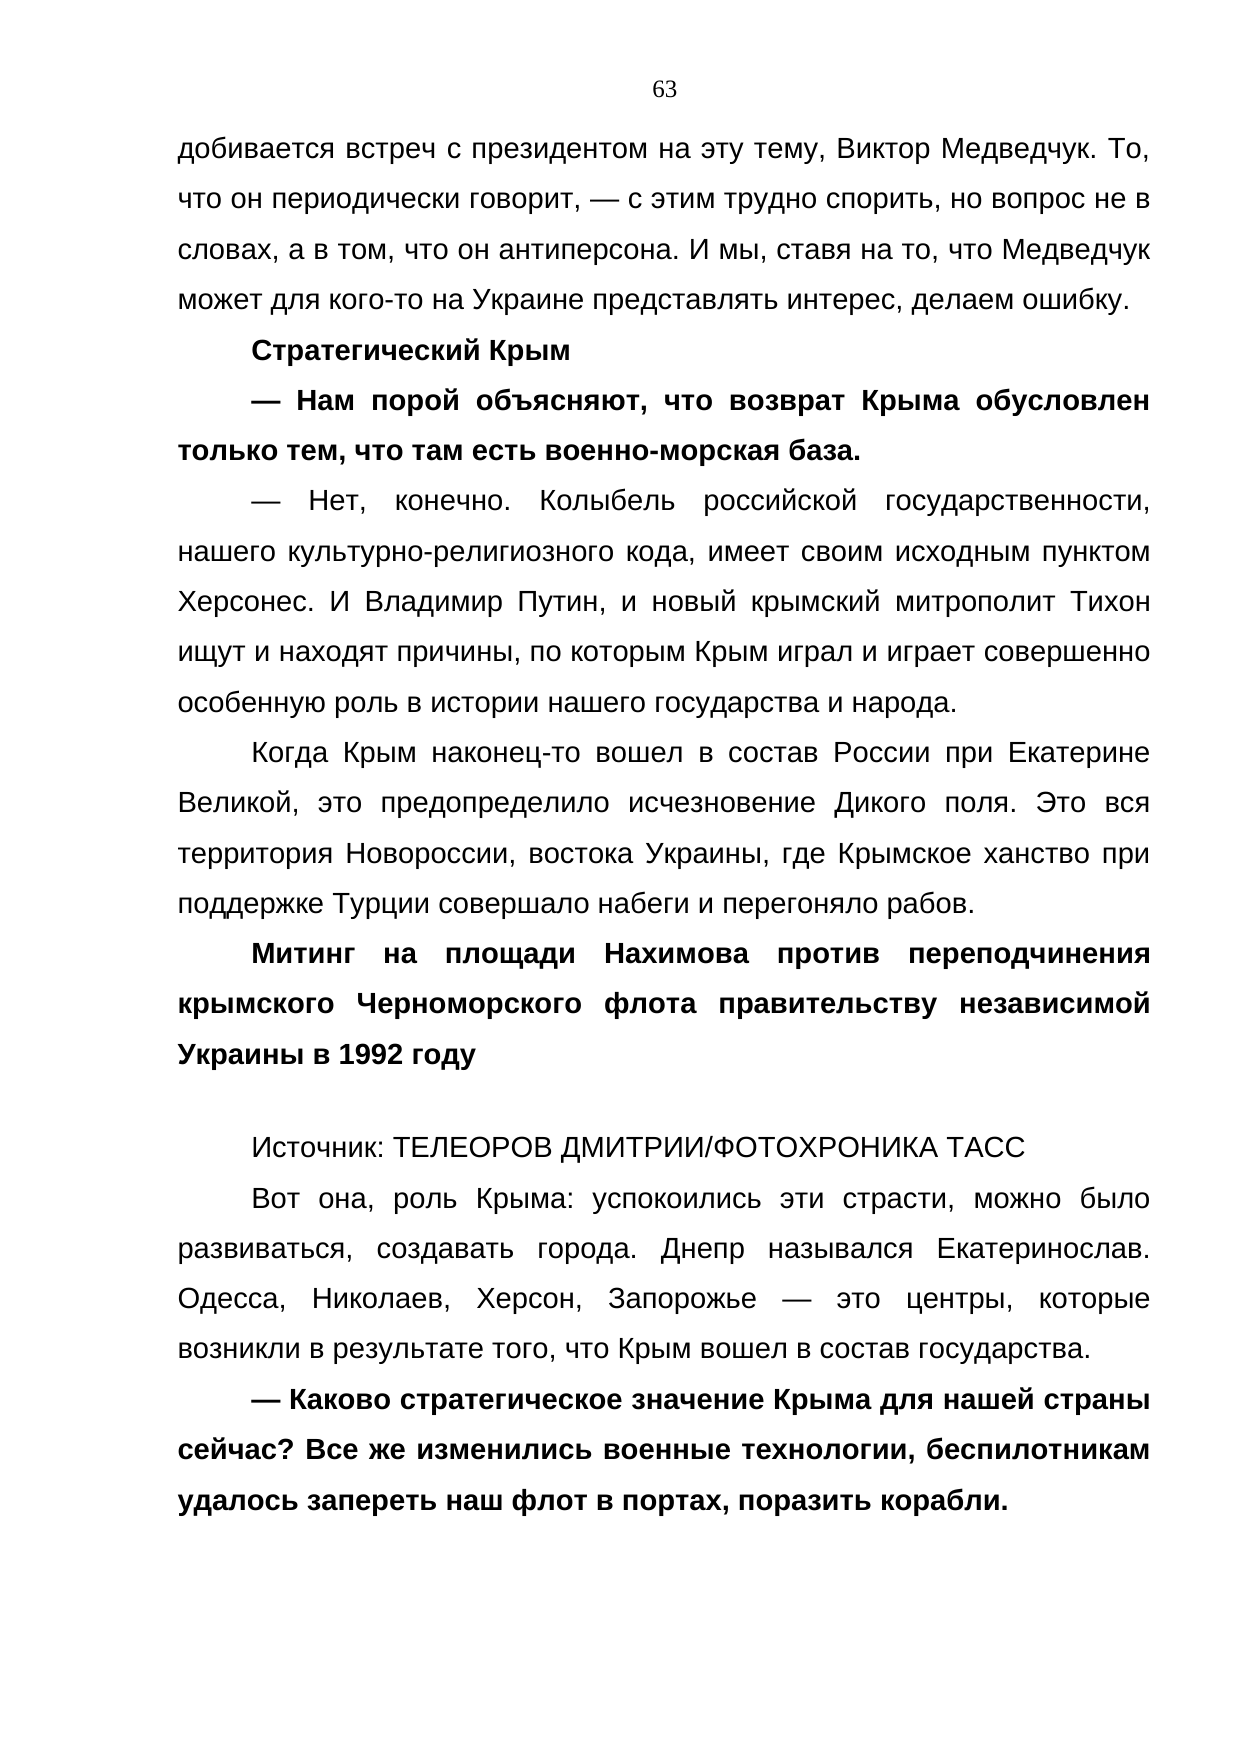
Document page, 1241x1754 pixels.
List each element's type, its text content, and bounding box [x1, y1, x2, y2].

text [177, 131, 1152, 316]
text Вот она, роль Крыма: успокоились эти страсти, можно было развиваться, создавать города. Днепр назывался Екатеринослав. Одесса, Николаев, Херсон, Запорожье — это центры, которые возникли в результате того, что Крым вошел в состав государства. [177, 1181, 1152, 1365]
text — Нам порой объясняют, что возврат Крыма обусловлен только тем, что там есть военно-морская база. [177, 383, 1152, 467]
text Митинг на площади Нахимова против переподчинения крымского Черноморского флота правительству независимой Украины в 1992 году [177, 936, 1152, 1070]
text Когда Крым наконец-то вошел в состав России при Екатерине Великой, это предопределило исчезновение Дикого поля. Это вся территория Новороссии, востока Украины, где Крымское ханство при поддержке Турции совершало набеги и перегоняло рабов. [177, 735, 1152, 919]
text Стратегический Крым [177, 332, 1152, 366]
text — Каково стратегическое значение Крыма для нашей страны сейчас? Все же изменились военные технологии, беспилотникам удалось запереть наш флот в портах, поразить корабли. [177, 1382, 1152, 1516]
text Источник: ТЕЛЕОРОВ ДМИТРИИ/ФОТОХРОНИКА ТАСС [177, 1130, 1152, 1164]
text — Нет, конечно. Колыбель российской государственности, нашего культурно-религиозного кода, имеет своим исходным пунктом Херсонес. И Владимир Путин, и новый крымский митрополит Тихон ищут и находят причины, по которым Крым играл и играет совершенно особенную роль в истории нашего государства и народа. [177, 483, 1152, 718]
